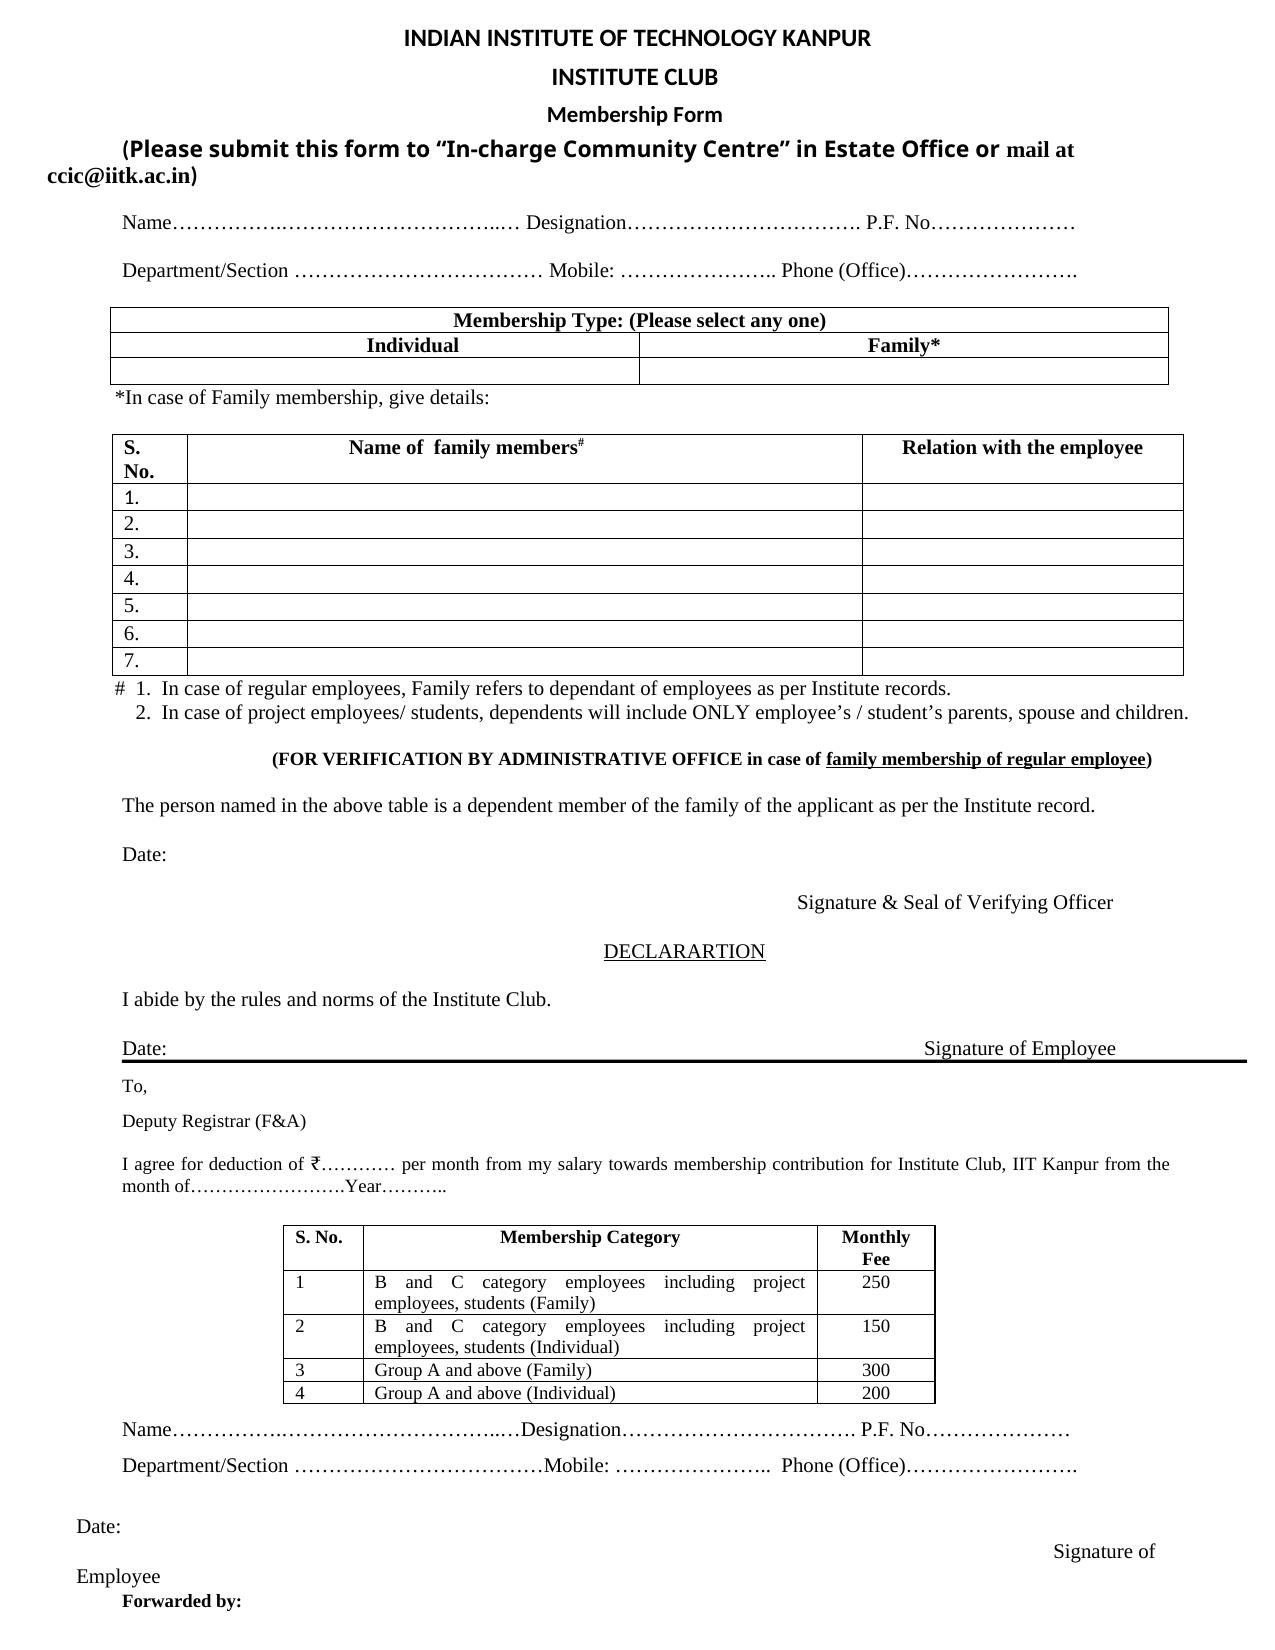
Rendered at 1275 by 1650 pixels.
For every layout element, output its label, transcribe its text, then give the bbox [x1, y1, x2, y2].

table_cell 4 [284, 1382, 363, 1403]
table_cell Individual [111, 333, 639, 357]
text The person named in the above table is a dependent member of the family of the applicant as per the Institute record. [122, 793, 1172, 817]
table_header S. No. [284, 1226, 363, 1269]
table_cell [863, 484, 1183, 510]
text INDIAN INSTITUTE OF TECHNOLOGY KANPUR [261, 22, 1008, 53]
text (FOR VERIFICATION BY ADMINISTRATIVE OFFICE in case of family membership of regular employee) [197, 748, 1172, 769]
text 2. In case of project employees/ students, dependents will include ONLY employee’s / student’s parents, spouse and children. [47, 700, 1209, 724]
table_cell 300 [818, 1359, 934, 1381]
table_cell 4. [113, 566, 187, 592]
text Date: Signature of EmployeeTo, [122, 1063, 1172, 1097]
table_cell 2. [113, 511, 187, 538]
table_cell 7. [113, 648, 187, 674]
table_cell [863, 594, 1183, 620]
text # 1. In case of regular employees, Family refers to dependant of employees as per Institute records. [47, 676, 1172, 700]
text *In case of Family membership, give details: [47, 385, 1172, 409]
text Forwarded by: [47, 1589, 1172, 1611]
list DECLARARTION [197, 939, 1172, 963]
table_cell [111, 358, 639, 384]
table_cell 3. [113, 539, 187, 565]
table_cell [863, 621, 1183, 647]
table_cell [863, 566, 1183, 592]
table_cell 1 [284, 1271, 363, 1314]
table_cell [188, 484, 862, 510]
table_cell [640, 358, 1168, 384]
table_cell Family* [640, 333, 1168, 357]
table_cell [863, 648, 1183, 674]
table_cell 6. [113, 621, 187, 647]
table_cell [863, 539, 1183, 565]
table_cell 1. [113, 484, 187, 510]
table_cell [188, 648, 862, 674]
table_cell 3 [284, 1359, 363, 1381]
table_cell Group A and above (Family) [364, 1359, 817, 1381]
table_cell B and C category employees including project employees, students (Family) [364, 1271, 817, 1314]
table_cell [863, 511, 1183, 538]
table_header Name of family members# [188, 435, 862, 483]
table_cell B and C category employees including project employees, students (Individual) [364, 1315, 817, 1358]
table_cell 150 [818, 1315, 934, 1358]
text Membership Form [261, 100, 1008, 128]
table_cell [188, 511, 862, 538]
table_header Membership Type: (Please select any one) [111, 308, 1168, 332]
text Name…………….…………………………..…Designation……………………………. P.F. No………………… [122, 1417, 1172, 1441]
text (Please submit this form to “In-charge Community Centre” in Estate Office or mail at ccic@iitk.ac.in) [47, 136, 1172, 189]
table_cell [188, 566, 862, 592]
text Name…………….…………………………..… Designation……………………………. P.F. No………………… [122, 210, 1172, 234]
text Department/Section ……………………………… Mobile: ………………….. Phone (Office)……………………. [122, 258, 1172, 282]
table_cell [188, 594, 862, 620]
text Date: Signature of EmployeeTo, [122, 1036, 1172, 1059]
text Signature & Seal of Verifying Officer [797, 890, 1172, 914]
table_cell 250 [818, 1271, 934, 1314]
table_header S. No. [113, 435, 187, 483]
text Department/Section ………………………………Mobile: ………………….. Phone (Office)……………………. [122, 1453, 1172, 1477]
table_cell 200 [818, 1382, 934, 1403]
table_cell [188, 539, 862, 565]
text I abide by the rules and norms of the Institute Club. [47, 987, 1172, 1011]
table_cell [188, 621, 862, 647]
text Deputy Registrar (F&A) [122, 1109, 1172, 1131]
text I agree for deduction of ₹………… per month from my salary towards membership contribution for Institute Club, IIT Kanpur from the month of…………………….Year……….. [122, 1153, 1172, 1197]
text INSTITUTE CLUB [261, 61, 1008, 92]
table_cell 5. [113, 594, 187, 620]
table_cell 2 [284, 1315, 363, 1358]
table_header Relation with the employee [863, 435, 1183, 483]
text Date: Signature of Employee [76, 1514, 1172, 1588]
table_cell Group A and above (Individual) [364, 1382, 817, 1403]
table_header Membership Category [364, 1226, 817, 1269]
table_header Monthly Fee [818, 1226, 934, 1269]
text Date: [47, 842, 1172, 866]
